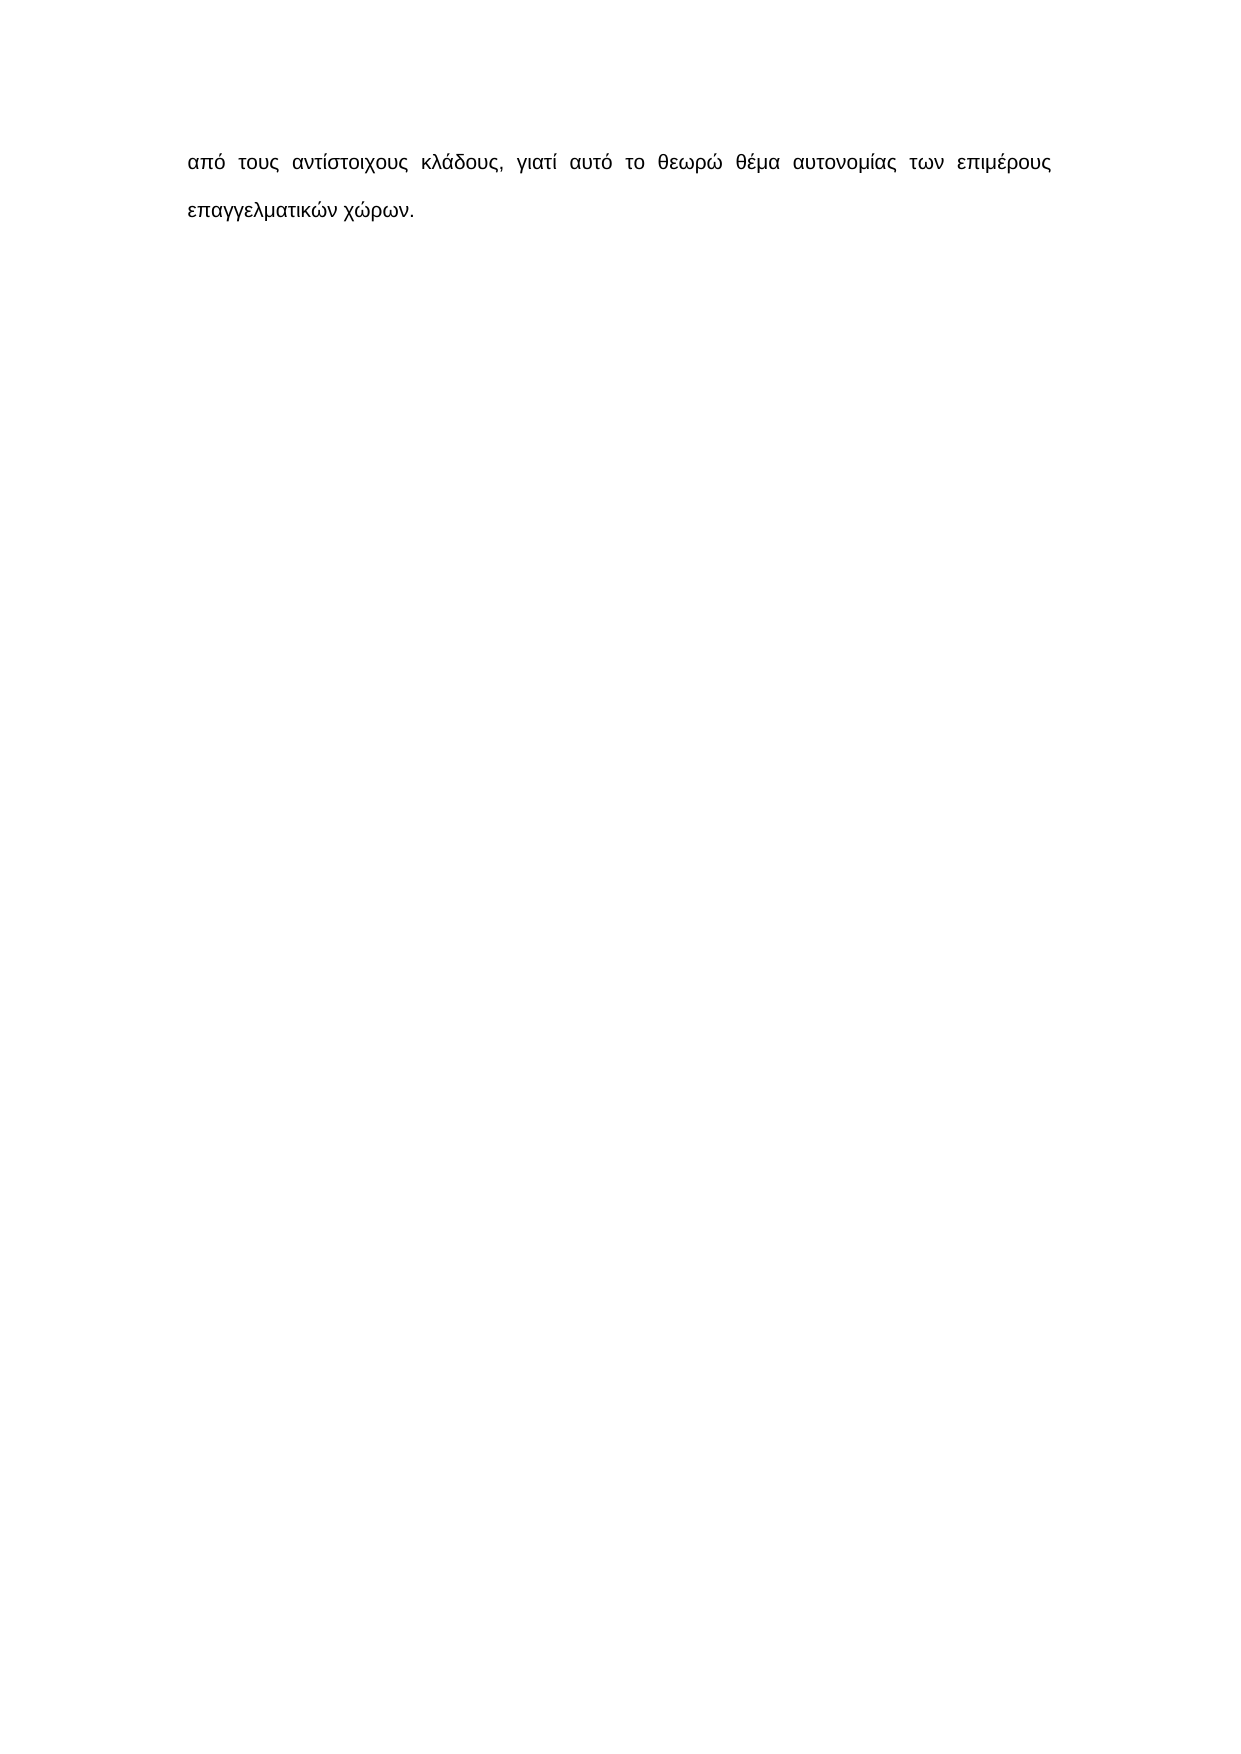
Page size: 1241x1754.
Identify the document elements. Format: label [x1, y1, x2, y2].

text [187, 150, 1053, 222]
